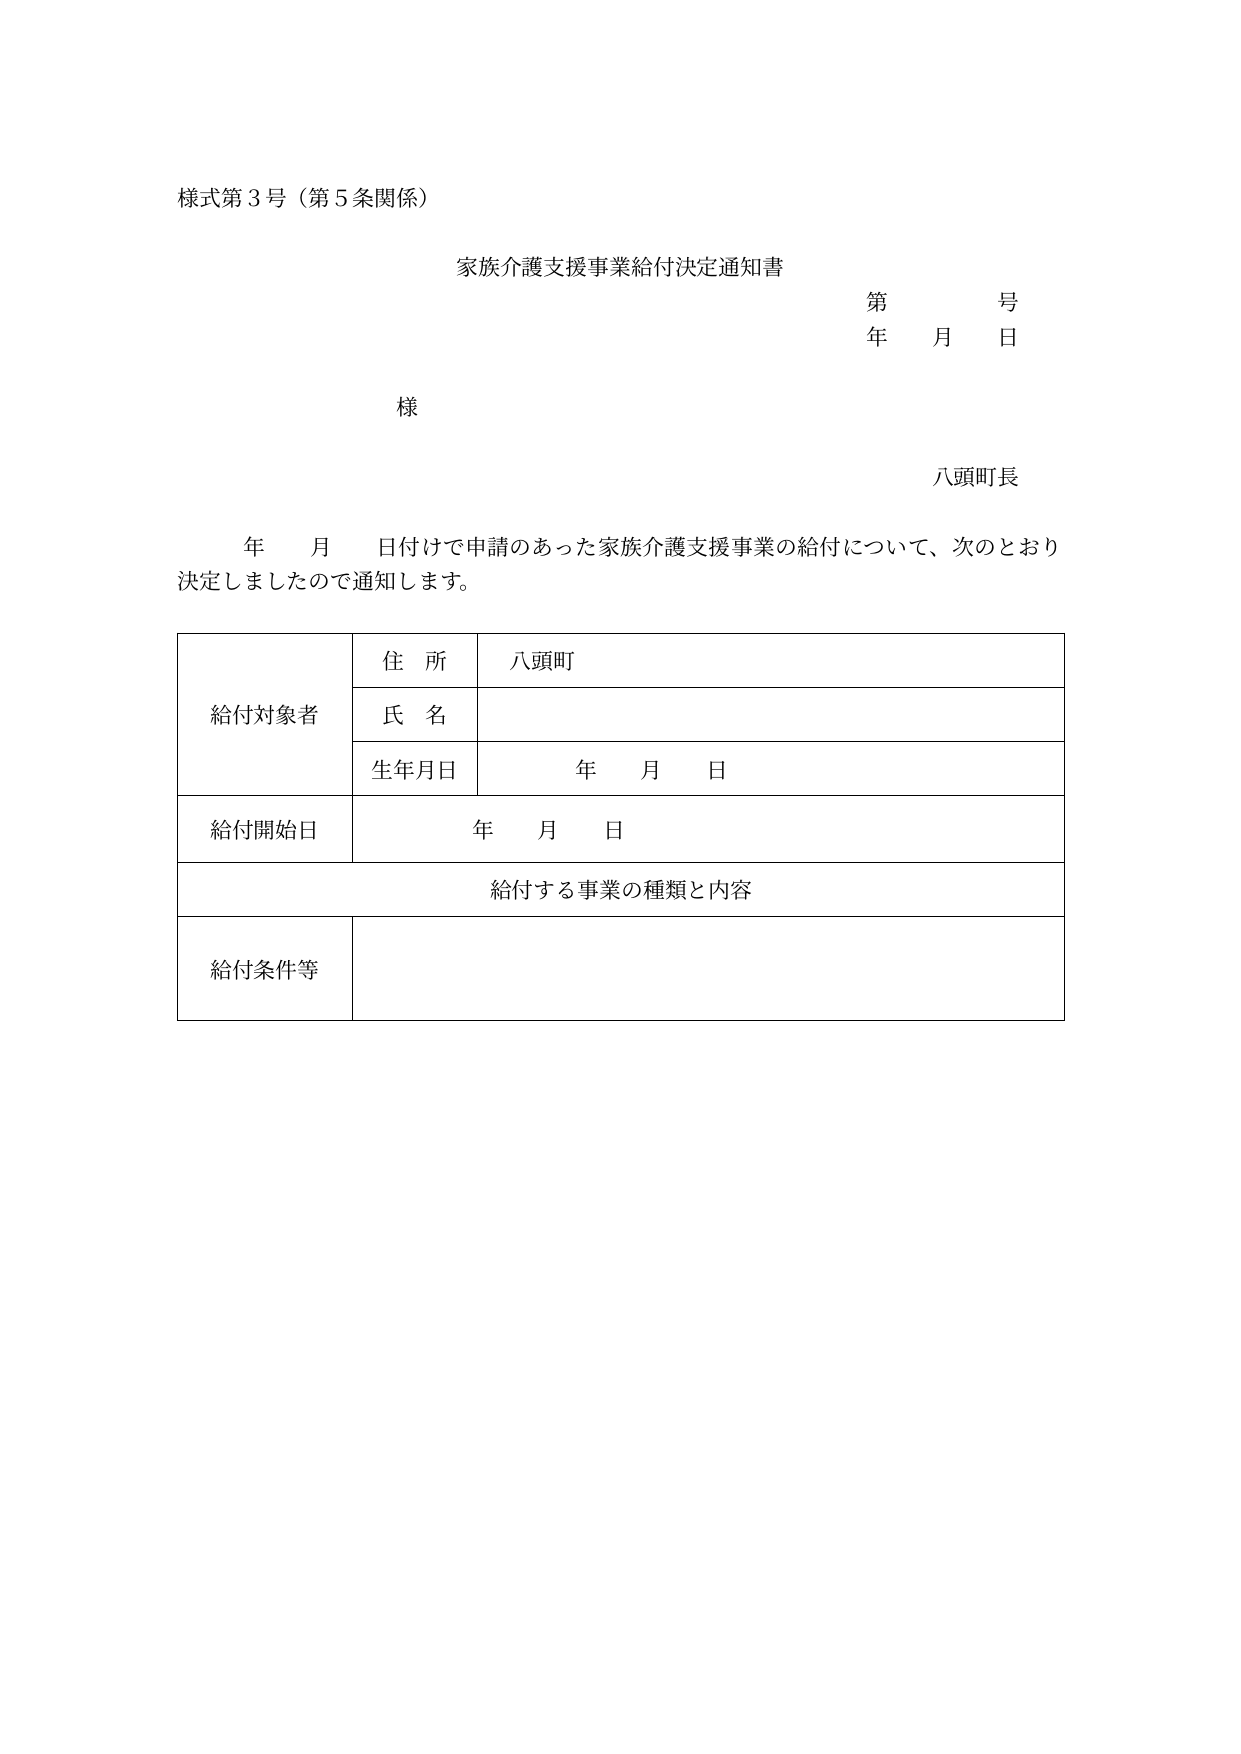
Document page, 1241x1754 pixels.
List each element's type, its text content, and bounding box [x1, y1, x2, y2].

table_header 給付対象者 [178, 634, 352, 795]
table_cell 給付する事業の種類と内容 [178, 863, 1064, 916]
table_cell 給付開始日 [178, 796, 352, 862]
text 年 月 日 [177, 319, 1019, 353]
table_cell 年 月 日 [478, 742, 1064, 795]
text 様 [177, 388, 1063, 423]
table_cell [478, 688, 1064, 741]
table_cell 給付条件等 [178, 917, 352, 1020]
table_cell 年 月 日 [353, 796, 1064, 862]
text 第 号 [177, 284, 1019, 319]
table_header 八頭町 [478, 634, 1064, 687]
table_cell 生年月日 [353, 742, 477, 795]
table_cell [353, 917, 1064, 1020]
table_cell 氏名 [353, 688, 477, 741]
text 年 月 日付けで申請のあった家族介護支援事業の給付について、次のとおり決定しましたので通知します。 [177, 528, 1063, 598]
text 様式第３号（第５条関係） [177, 179, 1063, 214]
text 八頭町長 [177, 458, 1019, 493]
text 家族介護支援事業給付決定通知書 [177, 249, 1063, 284]
table_header 住所 [353, 634, 477, 687]
